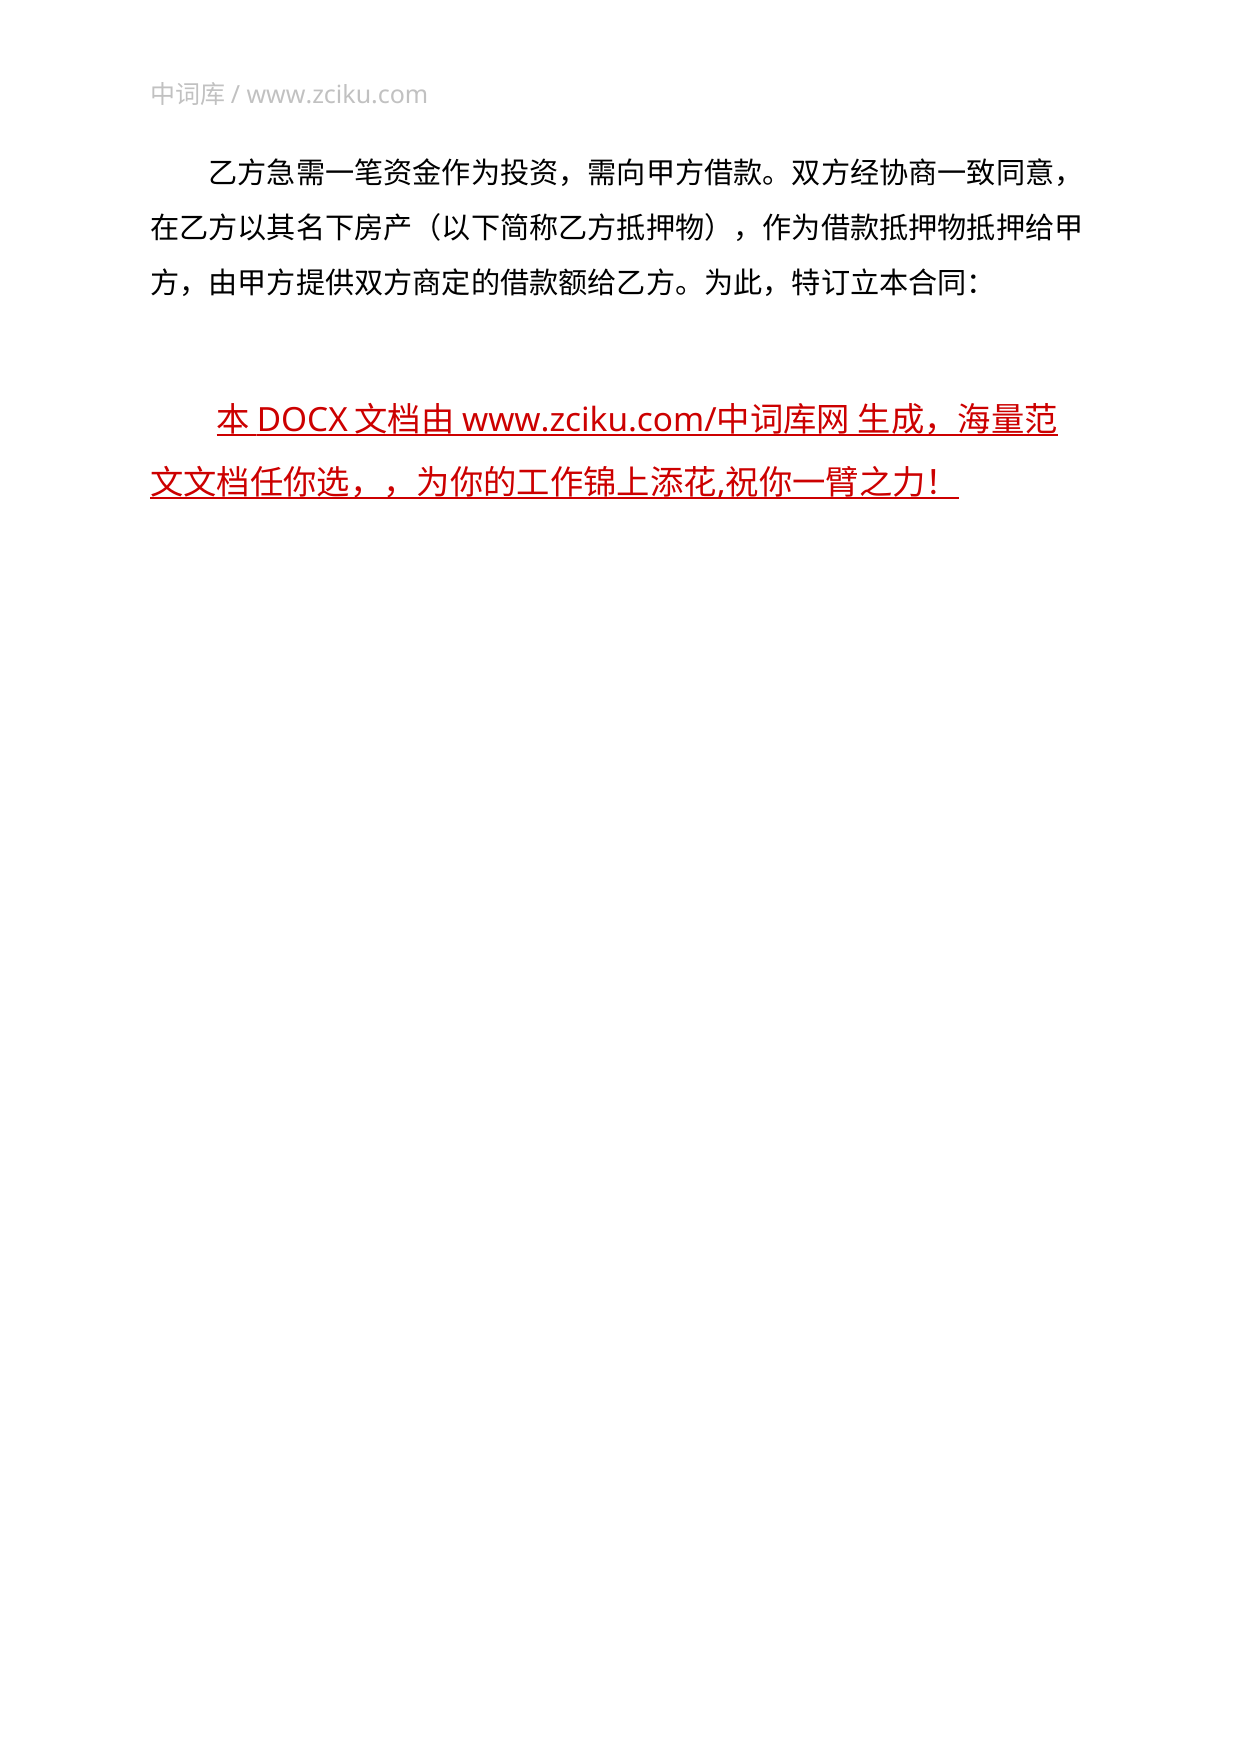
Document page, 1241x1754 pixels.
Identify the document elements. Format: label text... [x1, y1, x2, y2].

text 本DOCX文档由 www.zciku.com/中词库网 生成，海量范文文档任你选，，为你的工作锦上添花,祝你一臂之力！ [150, 393, 1090, 504]
text 乙方急需一笔资金作为投资，需向甲方借款。双方经协商一致同意，在乙方以其名下房产（以下简称乙方抵押物），作为借款抵押物抵押给甲方，由甲方提供双方商定的借款额给乙方。为此，特订立本合同： [150, 150, 1090, 302]
